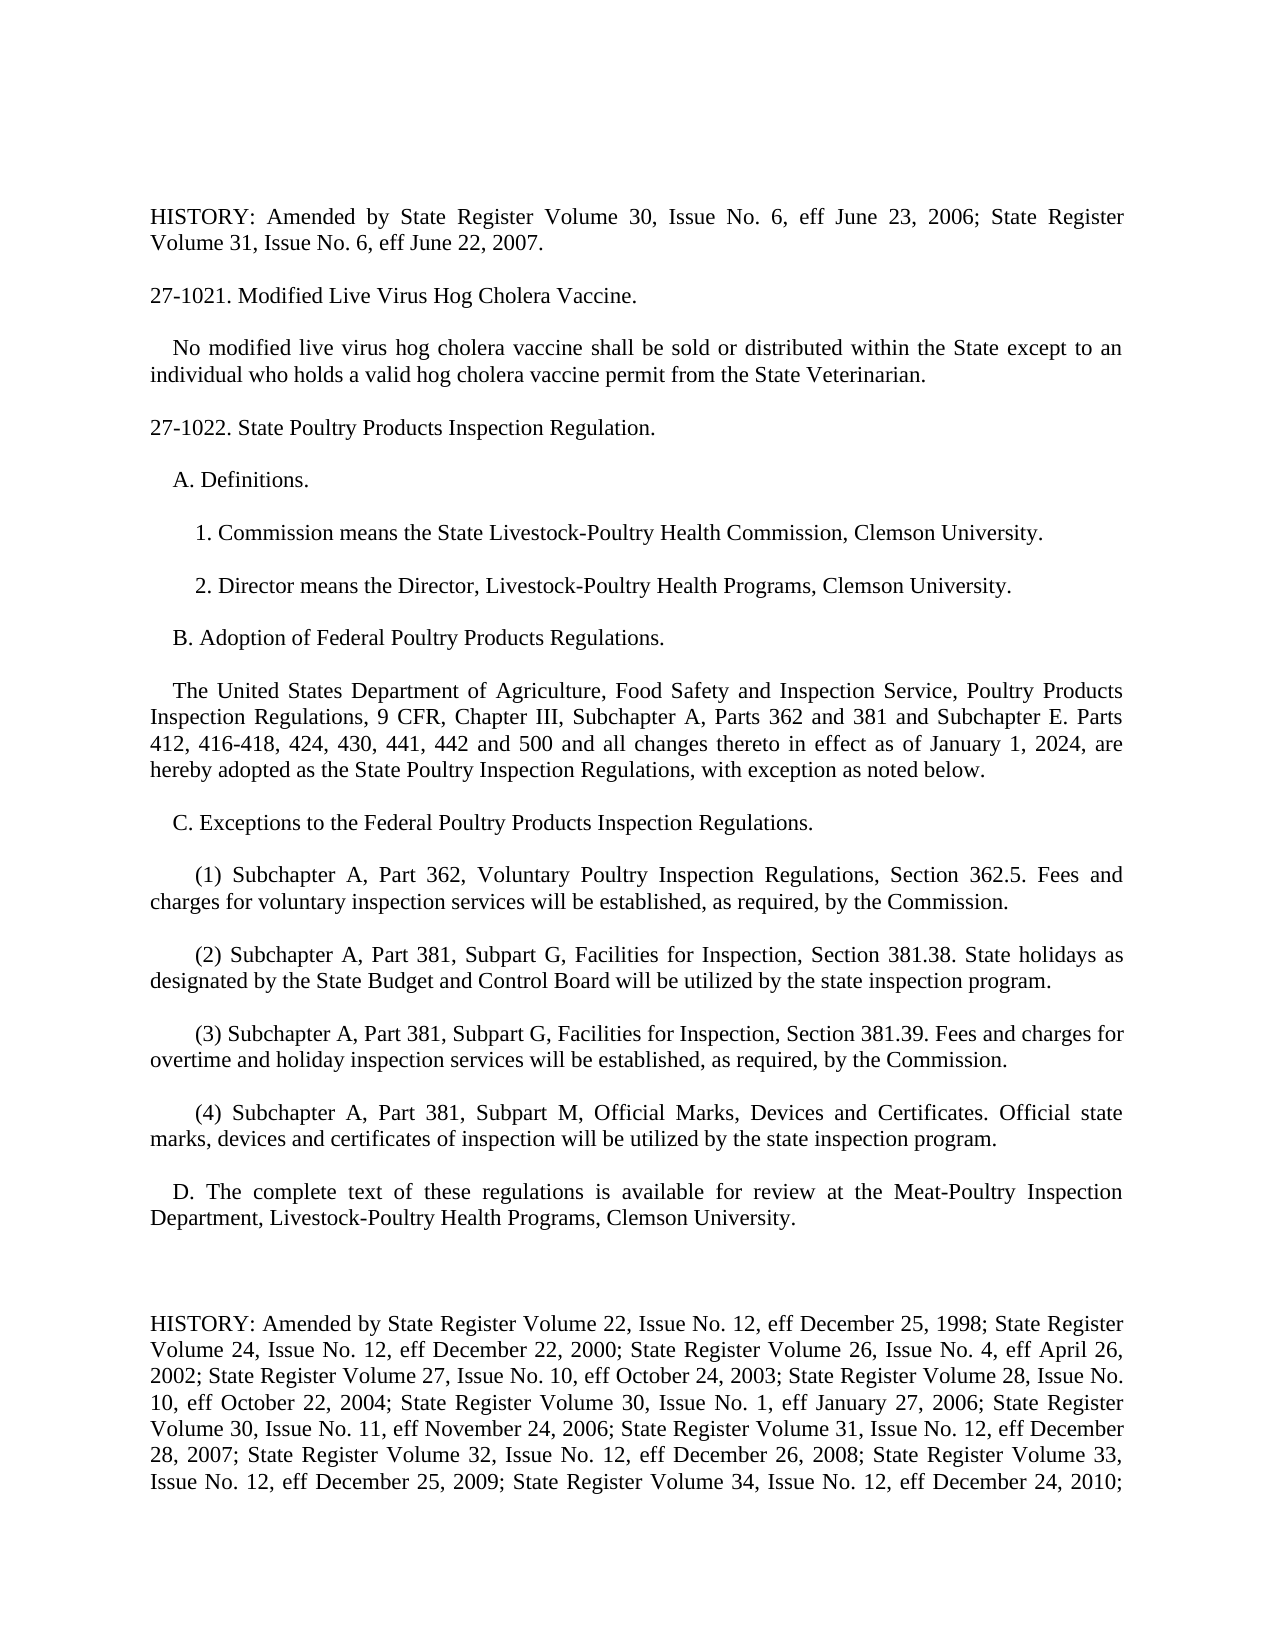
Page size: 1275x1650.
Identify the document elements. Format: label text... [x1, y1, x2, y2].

text C. Exceptions to the Federal Poultry Products Inspection Regulations. [150, 809, 1125, 835]
text D. The complete text of these regulations is available for review at the Meat-Poultry Inspection Department, Livestock-Poultry Health Programs, Clemson University. [150, 1178, 1125, 1231]
text The United States Department of Agriculture, Food Safety and Inspection Service, Poultry Products Inspection Regulations, 9 CFR, Chapter III, Subchapter A, Parts 362 and 381 and Subchapter E. Parts 412, 416-418, 424, 430, 441, 442 and 500 and all changes thereto in effect as of January 1, 2024, are hereby adopted as the State Poultry Inspection Regulations, with exception as noted below. [150, 677, 1125, 782]
text B. Adoption of Federal Poultry Products Regulations. [150, 624, 1125, 651]
text 27-1022. State Poultry Products Inspection Regulation. [150, 413, 1125, 440]
text A. Definitions. [150, 466, 1125, 493]
text 2. Director means the Director, Livestock-Poultry Health Programs, Clemson University. [150, 572, 1125, 598]
text (3) Subchapter A, Part 381, Subpart G, Facilities for Inspection, Section 381.39. Fees and charges for overtime and holiday inspection services will be established, as required, by the Commission. [150, 1020, 1125, 1072]
text (1) Subchapter A, Part 362, Voluntary Poultry Inspection Regulations, Section 362.5. Fees and charges for voluntary inspection services will be established, as required, by the Commission. [150, 862, 1125, 914]
text HISTORY: Amended by State Register Volume 30, Issue No. 6, eff June 23, 2006; State Register Volume 31, Issue No. 6, eff June 22, 2007. [150, 203, 1125, 255]
text (4) Subchapter A, Part 381, Subpart M, Official Marks, Devices and Certificates. Official state marks, devices and certificates of inspection will be utilized by the state inspection program. [150, 1099, 1125, 1151]
text (2) Subchapter A, Part 381, Subpart G, Facilities for Inspection, Section 381.38. State holidays as designated by the State Budget and Control Board will be utilized by the state inspection program. [150, 941, 1125, 993]
text 1. Commission means the State Livestock-Poultry Health Commission, Clemson University. [150, 519, 1125, 545]
text No modified live virus hog cholera vaccine shall be sold or distributed within the State except to an individual who holds a valid hog cholera vaccine permit from the State Veterinarian. [150, 334, 1125, 387]
text 27-1021. Modified Live Virus Hog Cholera Vaccine. [150, 282, 1125, 308]
